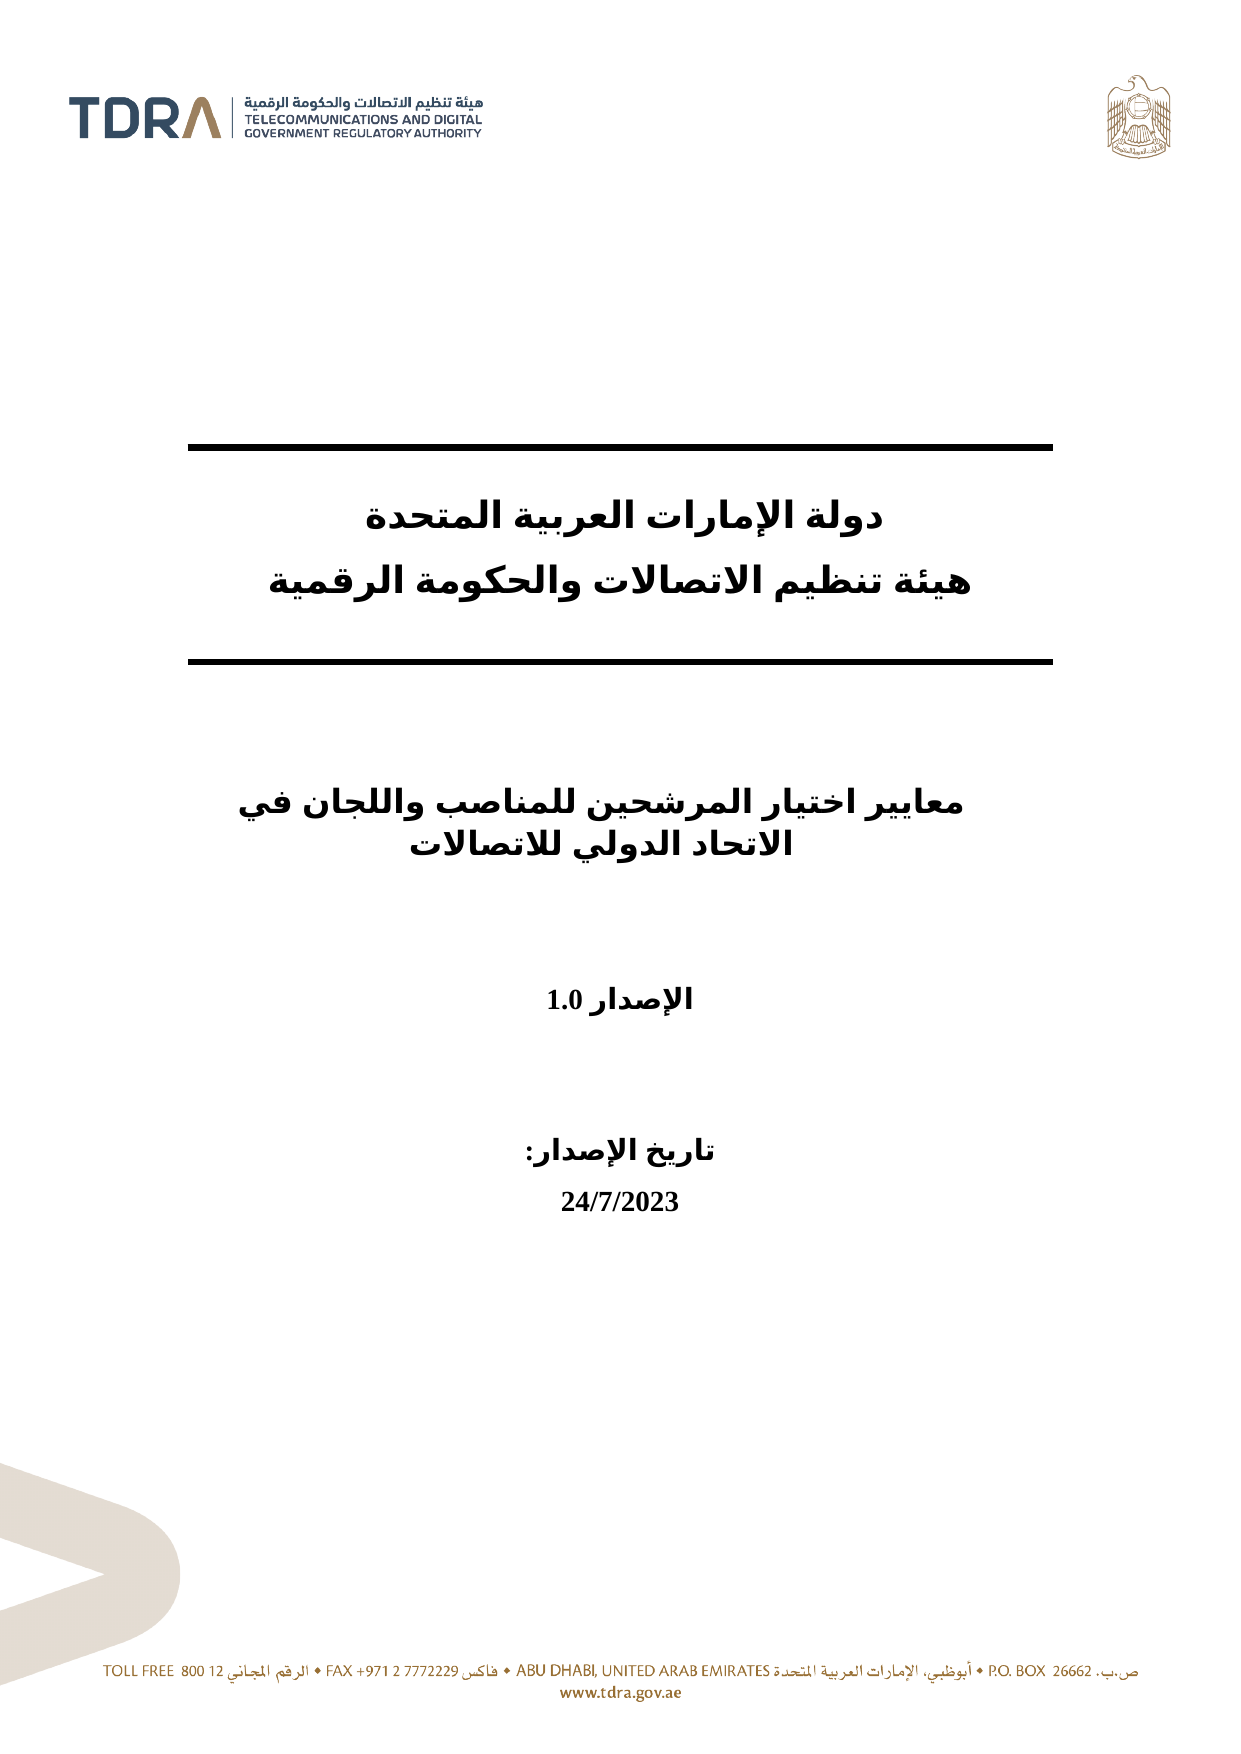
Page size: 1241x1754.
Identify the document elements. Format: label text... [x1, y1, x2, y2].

text الإصدار 1.0 [187, 982, 1053, 1016]
text هيئة تنظيم الاتصالات والحكومة الرقمية [187, 558, 1053, 601]
picture [67, 68, 1177, 175]
list معايير اختيار المرشحين للمناصب واللجان في الاتحاد الدولي للاتصالات [187, 782, 1015, 862]
picture [0, 1364, 1191, 1754]
text دولة الإمارات العربية المتحدة [187, 494, 1053, 537]
text تاريخ الإصدار: [187, 1133, 1053, 1167]
text 24/7/2023 [187, 1184, 1053, 1217]
